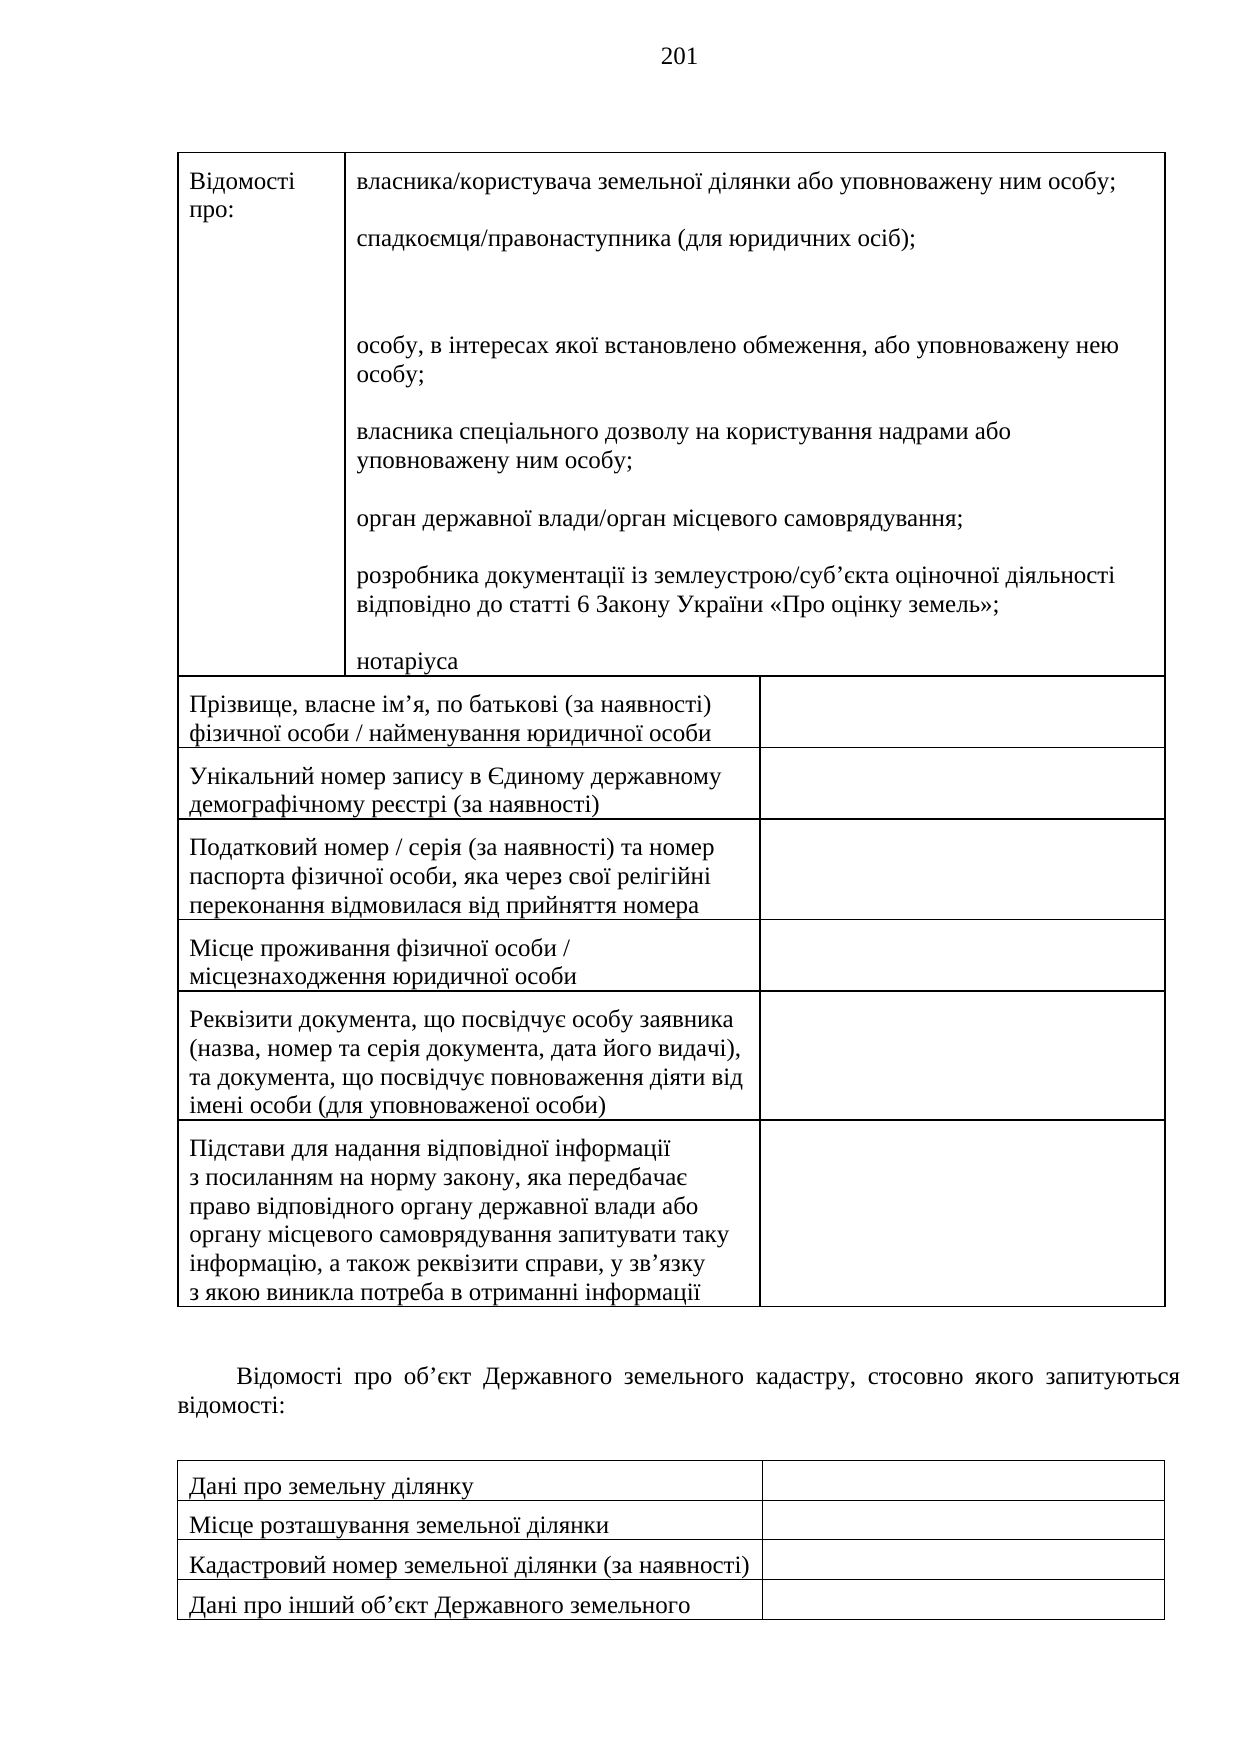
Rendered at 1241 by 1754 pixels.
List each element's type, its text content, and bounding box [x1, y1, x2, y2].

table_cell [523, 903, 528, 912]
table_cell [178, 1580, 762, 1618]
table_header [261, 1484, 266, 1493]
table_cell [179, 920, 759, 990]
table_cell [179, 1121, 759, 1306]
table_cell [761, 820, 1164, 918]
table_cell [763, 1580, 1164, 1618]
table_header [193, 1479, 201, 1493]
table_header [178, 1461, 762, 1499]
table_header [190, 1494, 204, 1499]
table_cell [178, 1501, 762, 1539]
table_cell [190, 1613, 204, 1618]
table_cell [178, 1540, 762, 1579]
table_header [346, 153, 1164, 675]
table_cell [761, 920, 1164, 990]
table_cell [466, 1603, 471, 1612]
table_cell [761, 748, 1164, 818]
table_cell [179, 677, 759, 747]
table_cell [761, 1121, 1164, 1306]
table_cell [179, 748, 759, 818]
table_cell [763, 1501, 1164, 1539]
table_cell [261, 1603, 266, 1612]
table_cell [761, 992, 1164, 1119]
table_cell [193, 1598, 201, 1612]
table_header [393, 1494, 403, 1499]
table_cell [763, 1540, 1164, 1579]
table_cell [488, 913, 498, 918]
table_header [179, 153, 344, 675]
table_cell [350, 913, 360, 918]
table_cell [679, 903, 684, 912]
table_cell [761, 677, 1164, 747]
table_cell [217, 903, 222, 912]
text Відомості про об’єкт Державного земельного кадастру, стосовно якого запитуються відомості: [177, 1361, 1181, 1418]
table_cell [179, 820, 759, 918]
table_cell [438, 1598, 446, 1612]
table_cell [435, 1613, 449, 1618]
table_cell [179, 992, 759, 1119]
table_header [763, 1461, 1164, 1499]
